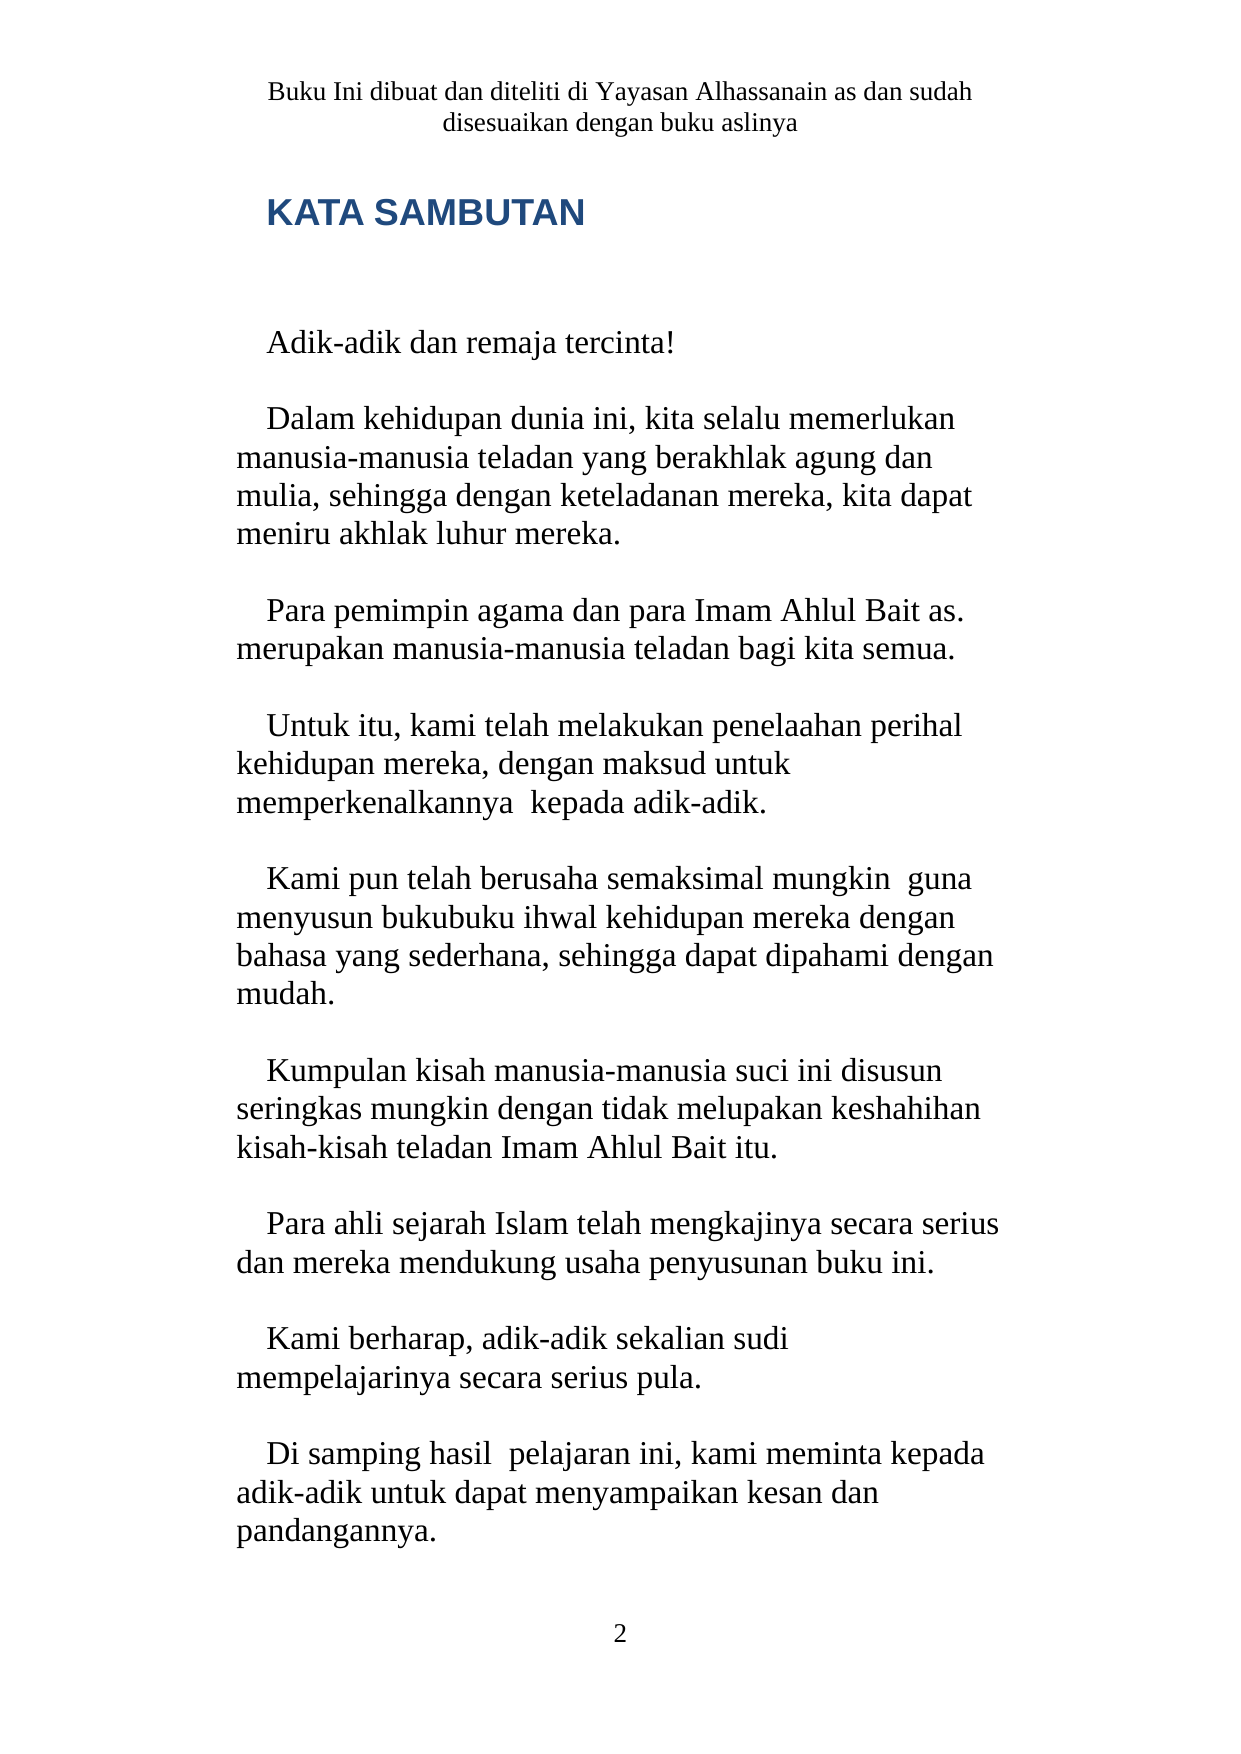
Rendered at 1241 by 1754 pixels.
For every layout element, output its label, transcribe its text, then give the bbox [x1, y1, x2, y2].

text Untuk itu, kami telah melakukan penelaahan perihal kehidupan mereka, dengan maksud untuk memperkenalkannya kepada adik-adik. [236, 705, 1004, 820]
text Dalam kehidupan dunia ini, kita selalu memerlukan manusia-manusia teladan yang berakhlak agung dan mulia, sehingga dengan keteladanan mereka, kita dapat meniru akhlak luhur mereka. [236, 399, 1004, 552]
text Kami berharap, adik-adik sekalian sudi mempelajarinya secara serius pula. [236, 1319, 1004, 1395]
text Di samping hasil pelajaran ini, kami meminta kepada adik-adik untuk dapat menyampaikan kesan dan pandangannya. [236, 1434, 1004, 1549]
text Para ahli sejarah Islam telah mengkajinya secara serius dan mereka mendukung usaha penyusunan buku ini. [236, 1204, 1004, 1280]
subtitle KATA SAMBUTAN [236, 190, 1004, 233]
text Kumpulan kisah manusia-manusia suci ini disusun seringkas mungkin dengan tidak melupakan keshahihan kisah-kisah teladan Imam Ahlul Bait itu. [236, 1050, 1004, 1165]
text Para pemimpin agama dan para Imam Ahlul Bait as. merupakan manusia-manusia teladan bagi kita semua. [236, 590, 1004, 667]
text Adik-adik dan remaja tercinta! [236, 322, 1004, 360]
text Kami pun telah berusaha semaksimal mungkin guna menyusun bukubuku ihwal kehidupan mereka dengan bahasa yang sederhana, sehingga dapat dipahami dengan mudah. [236, 859, 1004, 1012]
